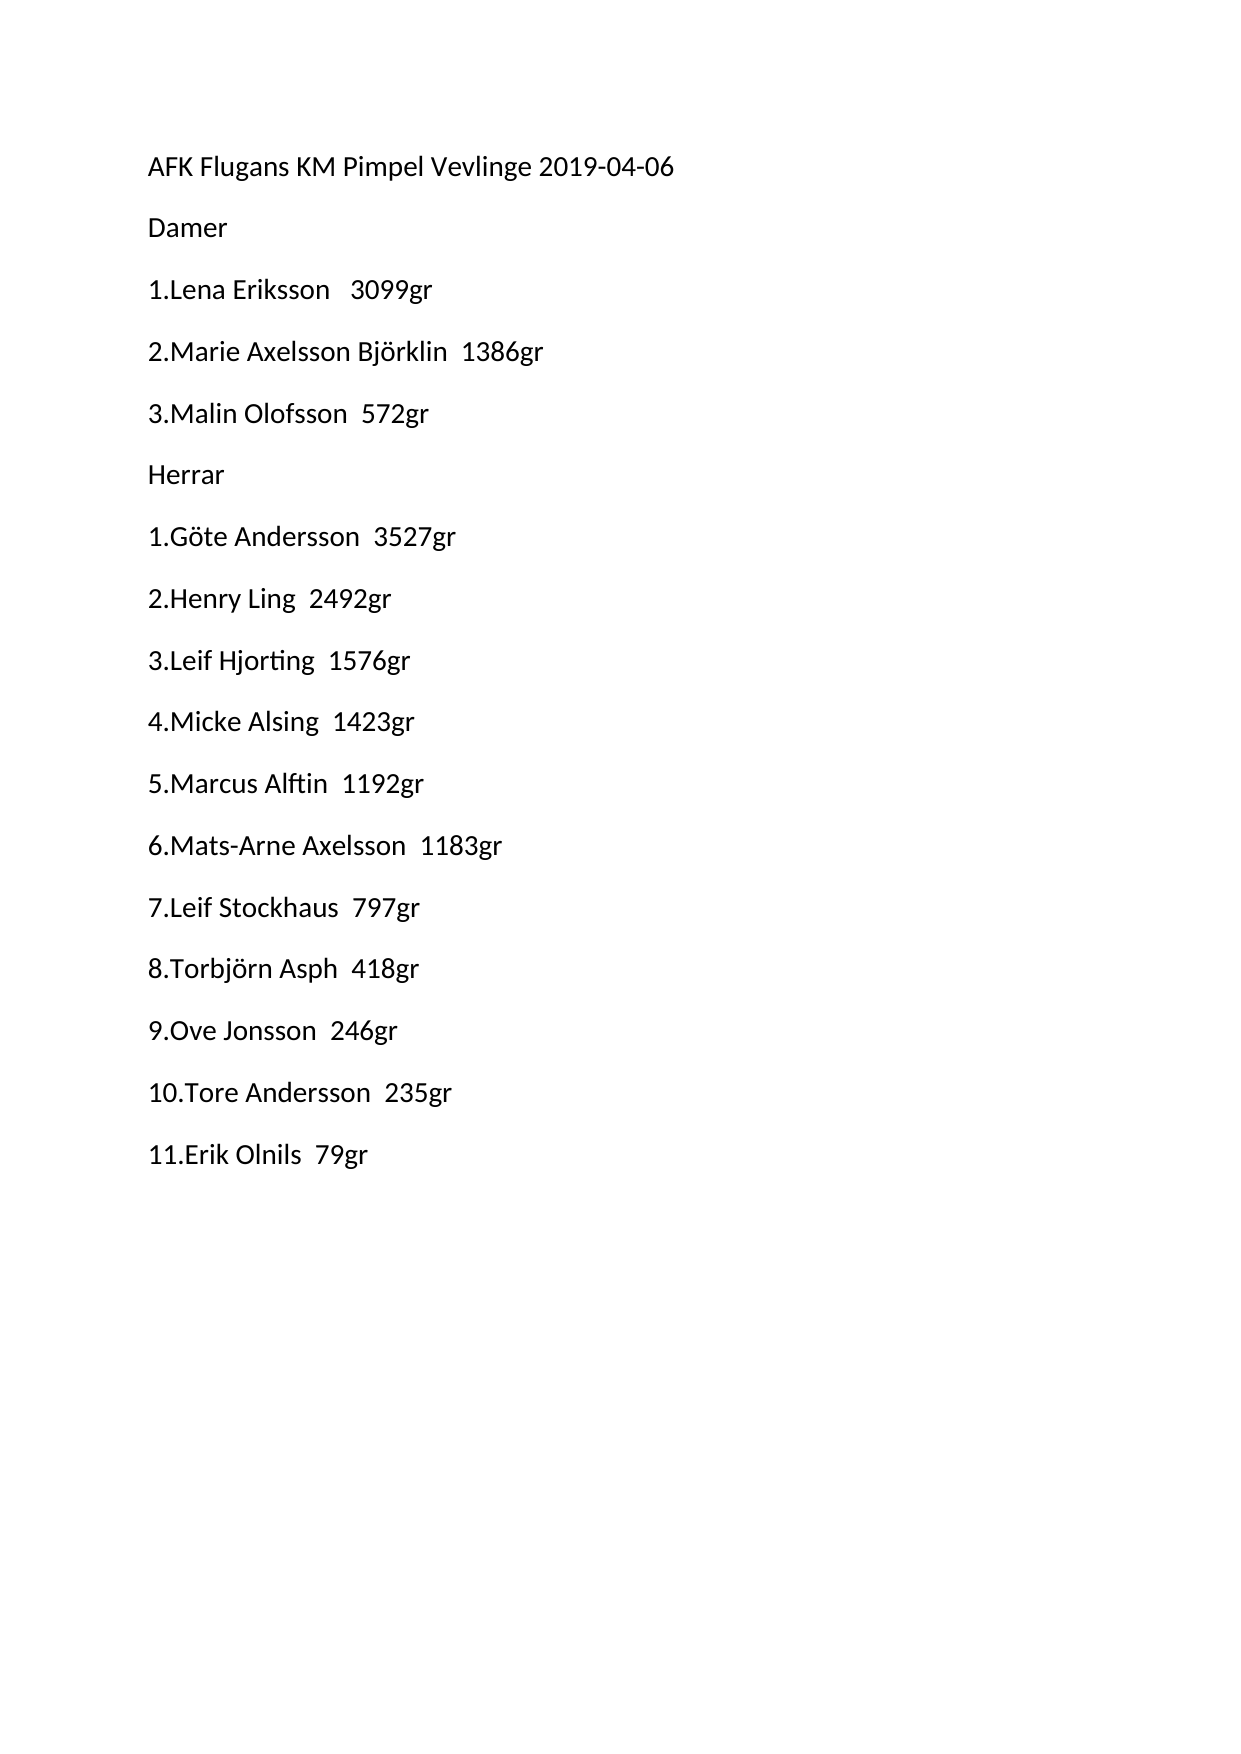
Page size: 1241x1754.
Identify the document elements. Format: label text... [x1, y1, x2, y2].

text AFK Flugans KM Pimpel Vevlinge 2019-04-06 [148, 148, 1093, 183]
text 1.Lena Eriksson 3099gr [148, 271, 1093, 307]
text 1.Göte Andersson 3527gr [148, 518, 1093, 554]
text 10.Tore Andersson 235gr [148, 1074, 1093, 1110]
text 2.Marie Axelsson Björklin 1386gr [148, 333, 1093, 368]
text 2.Henry Ling 2492gr [148, 580, 1093, 616]
text Herrar [148, 456, 1093, 492]
text 3.Leif Hjorting 1576gr [148, 642, 1093, 677]
text 3.Malin Olofsson 572gr [148, 395, 1093, 430]
text 6.Mats-Arne Axelsson 1183gr [148, 827, 1093, 863]
text 4.Micke Alsing 1423gr [148, 703, 1093, 739]
text 7.Leif Stockhaus 797gr [148, 889, 1093, 924]
text 5.Marcus Alftin 1192gr [148, 765, 1093, 801]
text Damer [148, 209, 1093, 245]
text 11.Erik Olnils 79gr [148, 1136, 1093, 1172]
text 8.Torbjörn Asph 418gr [148, 951, 1093, 986]
text 9.Ove Jonsson 246gr [148, 1012, 1093, 1048]
